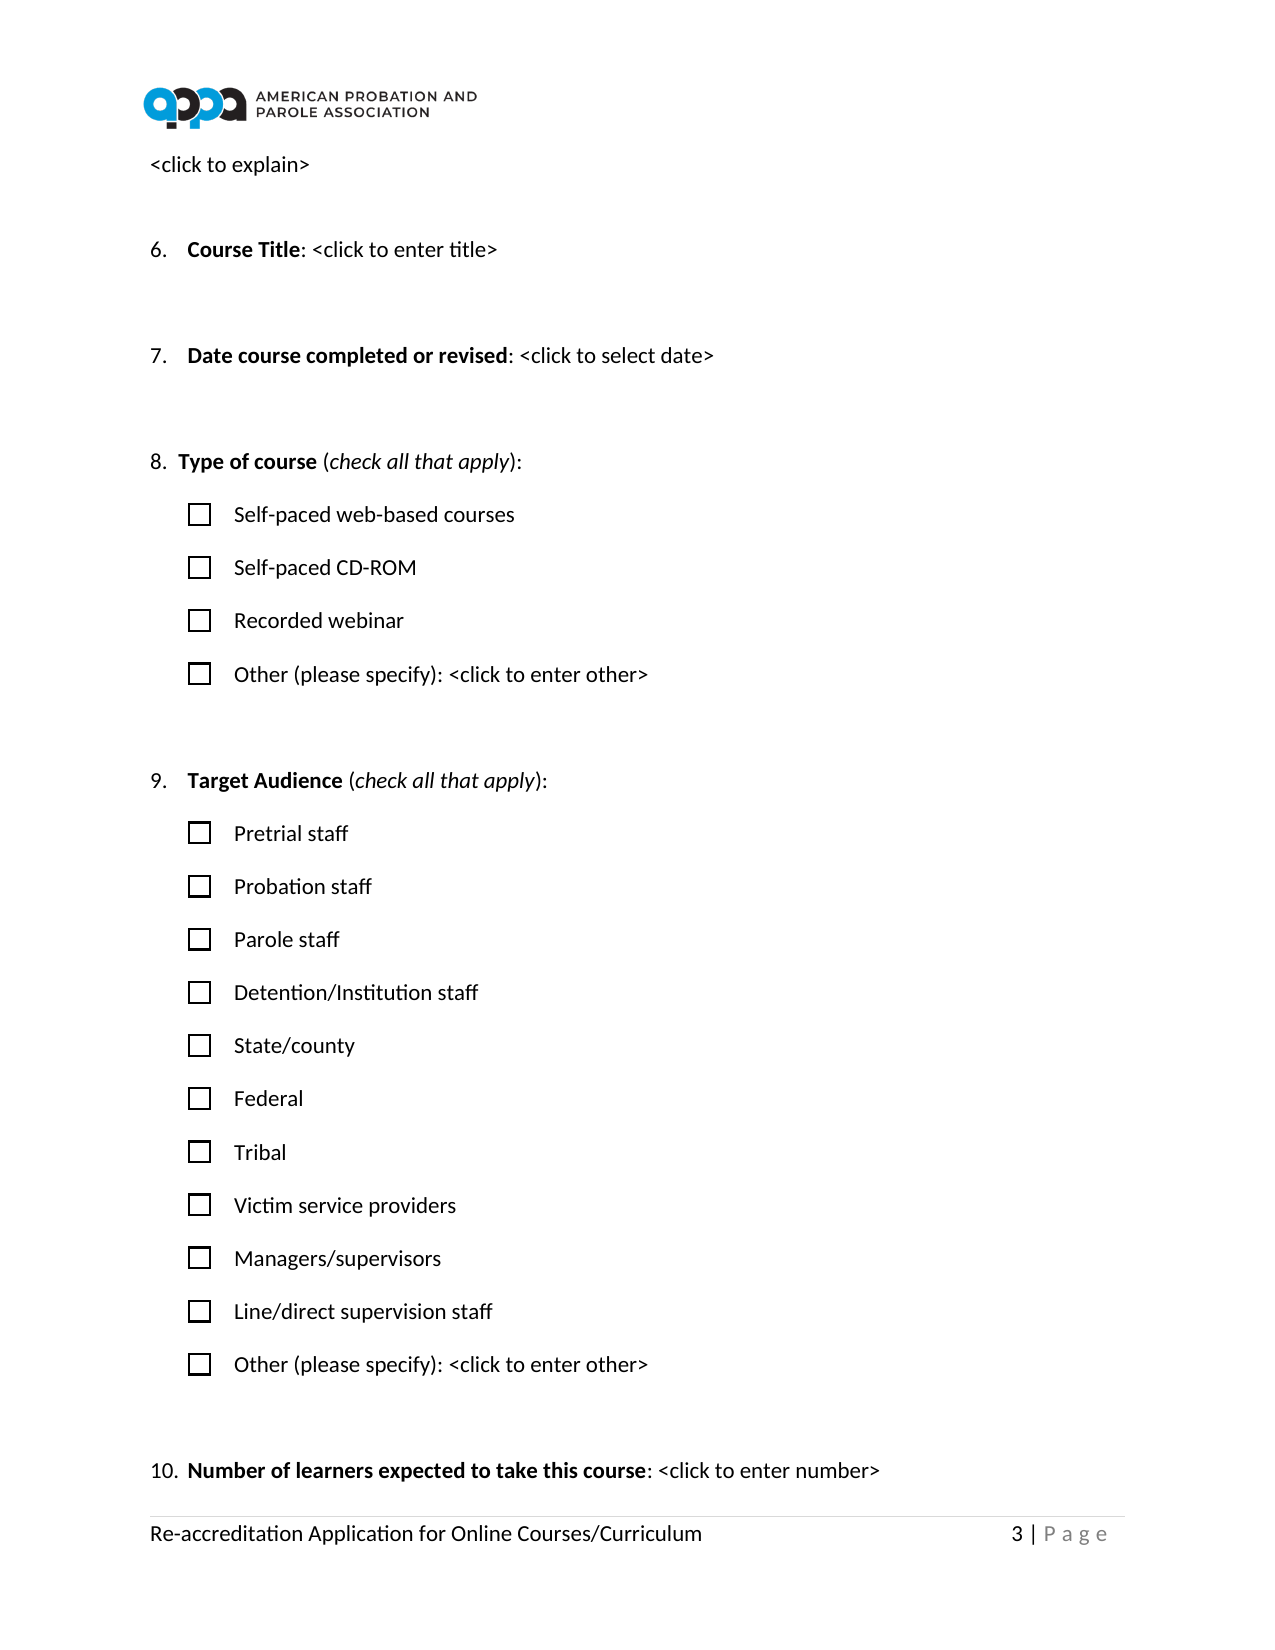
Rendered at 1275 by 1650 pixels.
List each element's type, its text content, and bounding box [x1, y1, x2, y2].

table_header [176, 819, 223, 872]
table_header Pretrial staff [223, 819, 1076, 872]
text <click to explain> [150, 150, 1125, 210]
table_cell Managers/supervisors [223, 1244, 1076, 1297]
table_cell [176, 1138, 223, 1191]
table_cell [176, 925, 223, 978]
table_cell [176, 872, 223, 925]
table_cell [176, 1350, 223, 1403]
table_cell Other (please specify): <click to enter other> [223, 1350, 1076, 1403]
table_cell [176, 1297, 223, 1350]
table_cell [176, 1244, 223, 1297]
table_cell Other (please specify): <click to enter other> [223, 660, 1076, 713]
table_cell Recorded webinar [223, 607, 1076, 660]
table_cell Detention/Institution staff [223, 978, 1076, 1031]
table_cell [176, 554, 223, 607]
picture [115, 59, 505, 149]
table_cell Victim service providers [223, 1191, 1076, 1244]
table_cell State/county [223, 1031, 1076, 1084]
table_cell Probation staff [223, 872, 1076, 925]
table_cell [176, 1031, 223, 1084]
table_cell [176, 660, 223, 713]
table_cell Tribal [223, 1138, 1076, 1191]
table_cell Self-paced CD-ROM [223, 554, 1076, 607]
table_cell [176, 1191, 223, 1244]
list Date course completed or revised: [150, 341, 1125, 369]
list Type of course (check all that apply): [150, 447, 1125, 475]
table_header Self-paced web-based courses [223, 500, 1076, 553]
table_cell Federal [223, 1085, 1076, 1138]
table_cell Parole staff [223, 925, 1076, 978]
list Target Audience (check all that apply): [150, 766, 1125, 794]
table_cell [176, 607, 223, 660]
table_cell [176, 1085, 223, 1138]
table_cell [176, 978, 223, 1031]
table_header [176, 500, 223, 553]
list Number of learners expected to take this course: <click to enter number> [150, 1456, 1125, 1484]
table_cell Line/direct supervision staff [223, 1297, 1076, 1350]
list Course Title: <click to enter title> [150, 235, 1125, 263]
